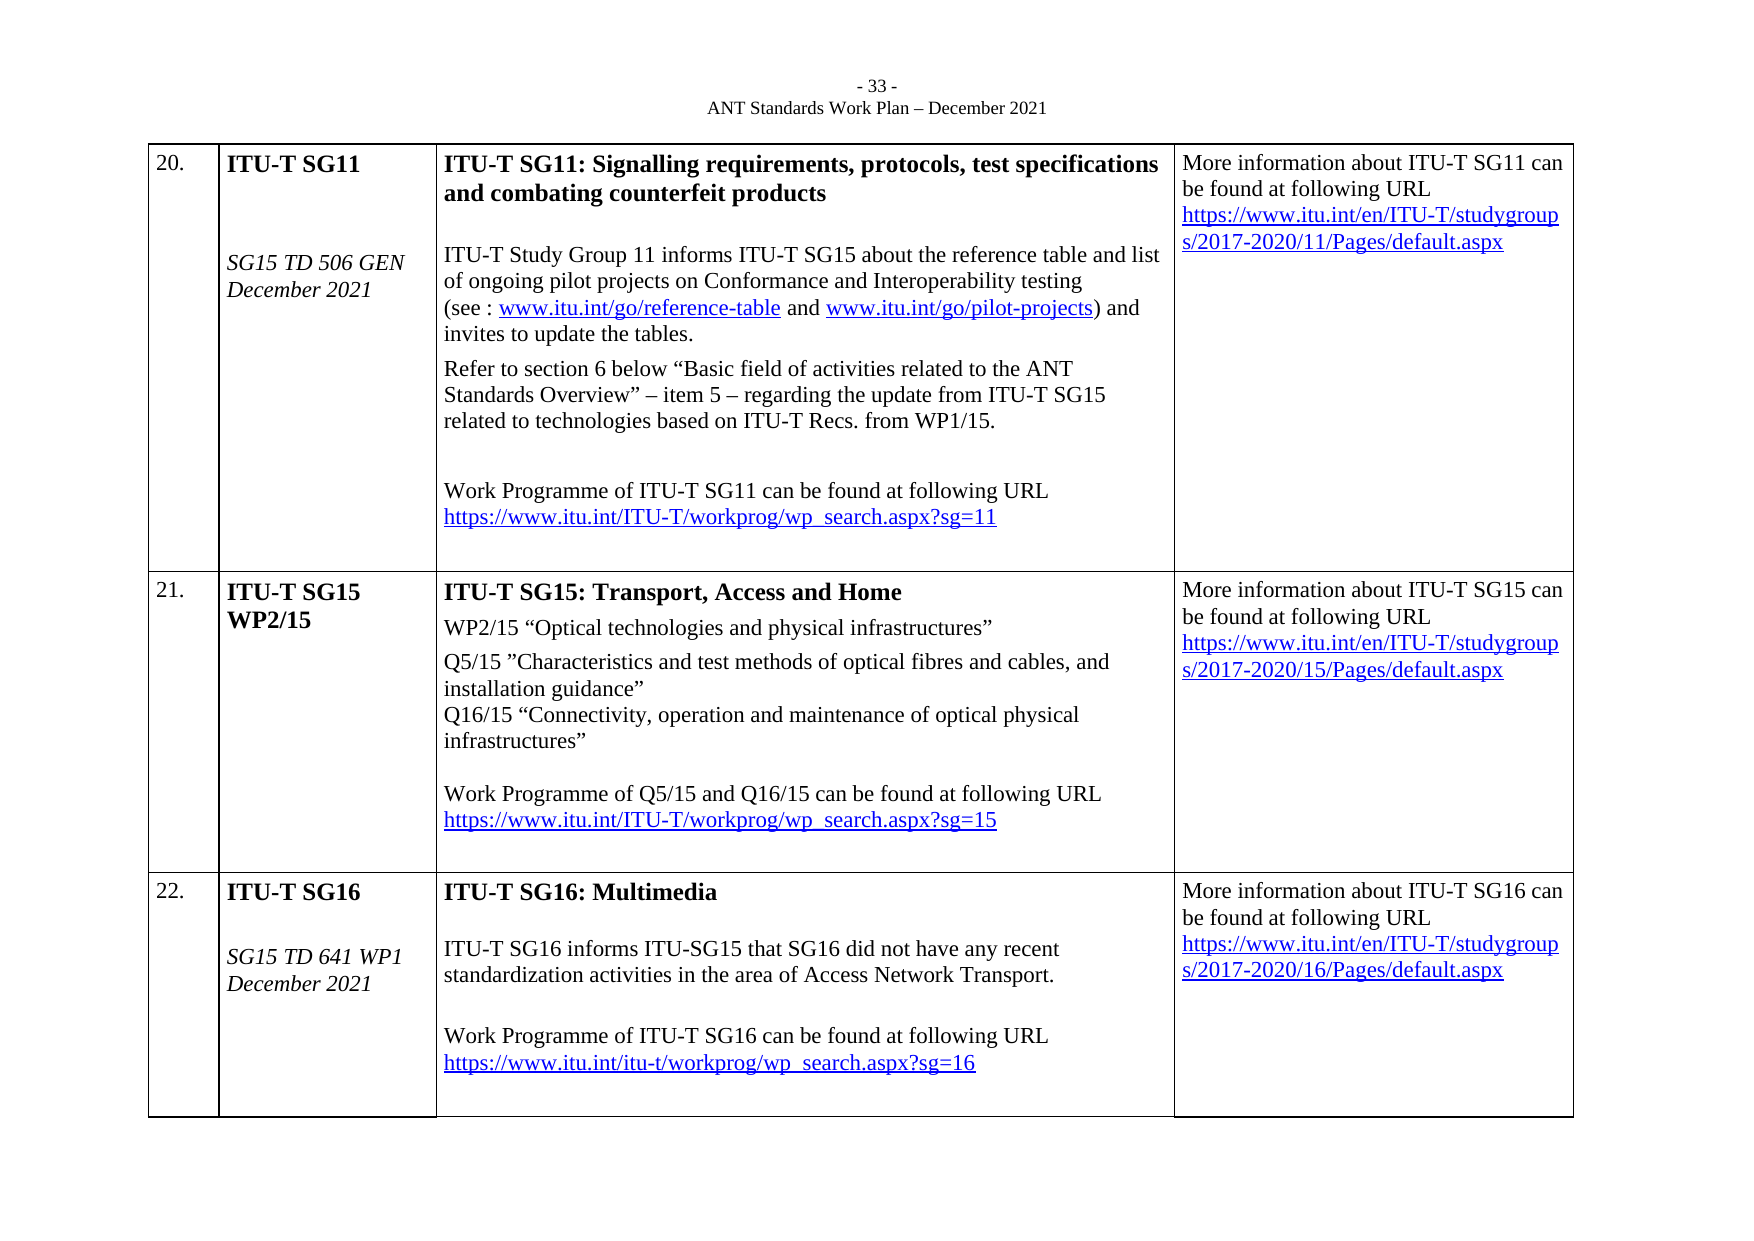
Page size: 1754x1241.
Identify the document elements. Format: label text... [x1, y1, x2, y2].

table_cell More information about ITU-T SG15 can be found at following URL https://www.itu.int/en/ITU-T/studygroups/2017-2020/15/Pages/default.aspx [1175, 572, 1573, 872]
table_cell ITU-T SG15: Transport, Access and Home WP2/15 “Optical technologies and physical infrastructures” Q5/15 ”Characteristics and test methods of optical fibres and cables, and installation guidance” Q16/15 “Connectivity, operation and maintenance of optical physical infrastructures” Work Programme of Q5/15 and Q16/15 can be found at following URL https://www.itu.int/ITU-T/workprog/wp_search.aspx?sg=15 [437, 572, 1174, 872]
table_cell ITU-T SG15 WP2/15 [220, 572, 436, 872]
table_cell More information about ITU-T SG11 can be found at following URL https://www.itu.int/en/ITU-T/studygroups/2017-2020/11/Pages/default.aspx [1175, 145, 1573, 571]
table_cell ITU-T SG11 SG15 TD 506 GEN December 2021 [220, 145, 436, 571]
table_cell ITU-T SG11: Signalling requirements, protocols, test specifications and combating counterfeit products ITU-T Study Group 11 informs ITU-T SG15 about the reference table and list of ongoing pilot projects on Conformance and Interoperability testing (see : www.itu.int/go/reference-table and www.itu.int/go/pilot-projects) and invites to update the tables. Refer to section 6 below “Basic field of activities related to the ANT Standards Overview” – item 5 – regarding the update from ITU-T SG15 related to technologies based on ITU-T Recs. from WP1/15. Work Programme of ITU-T SG11 can be found at following URL https://www.itu.int/ITU-T/workprog/wp_search.aspx?sg=11 [437, 145, 1174, 571]
table_cell [149, 145, 218, 571]
table_cell [149, 873, 218, 1116]
table_cell More information about ITU-T SG16 can be found at following URL https://www.itu.int/en/ITU-T/studygroups/2017-2020/16/Pages/default.aspx [1175, 873, 1573, 1116]
table_cell ITU-T SG16 SG15 TD 641 WP1 December 2021 [220, 873, 436, 1116]
table_cell ITU-T SG16: Multimedia ITU-T SG16 informs ITU-SG15 that SG16 did not have any recent standardization activities in the area of Access Network Transport. Work Programme of ITU-T SG16 can be found at following URL https://www.itu.int/itu-t/workprog/wp_search.aspx?sg=16 [437, 873, 1174, 1116]
table_cell [149, 572, 218, 872]
